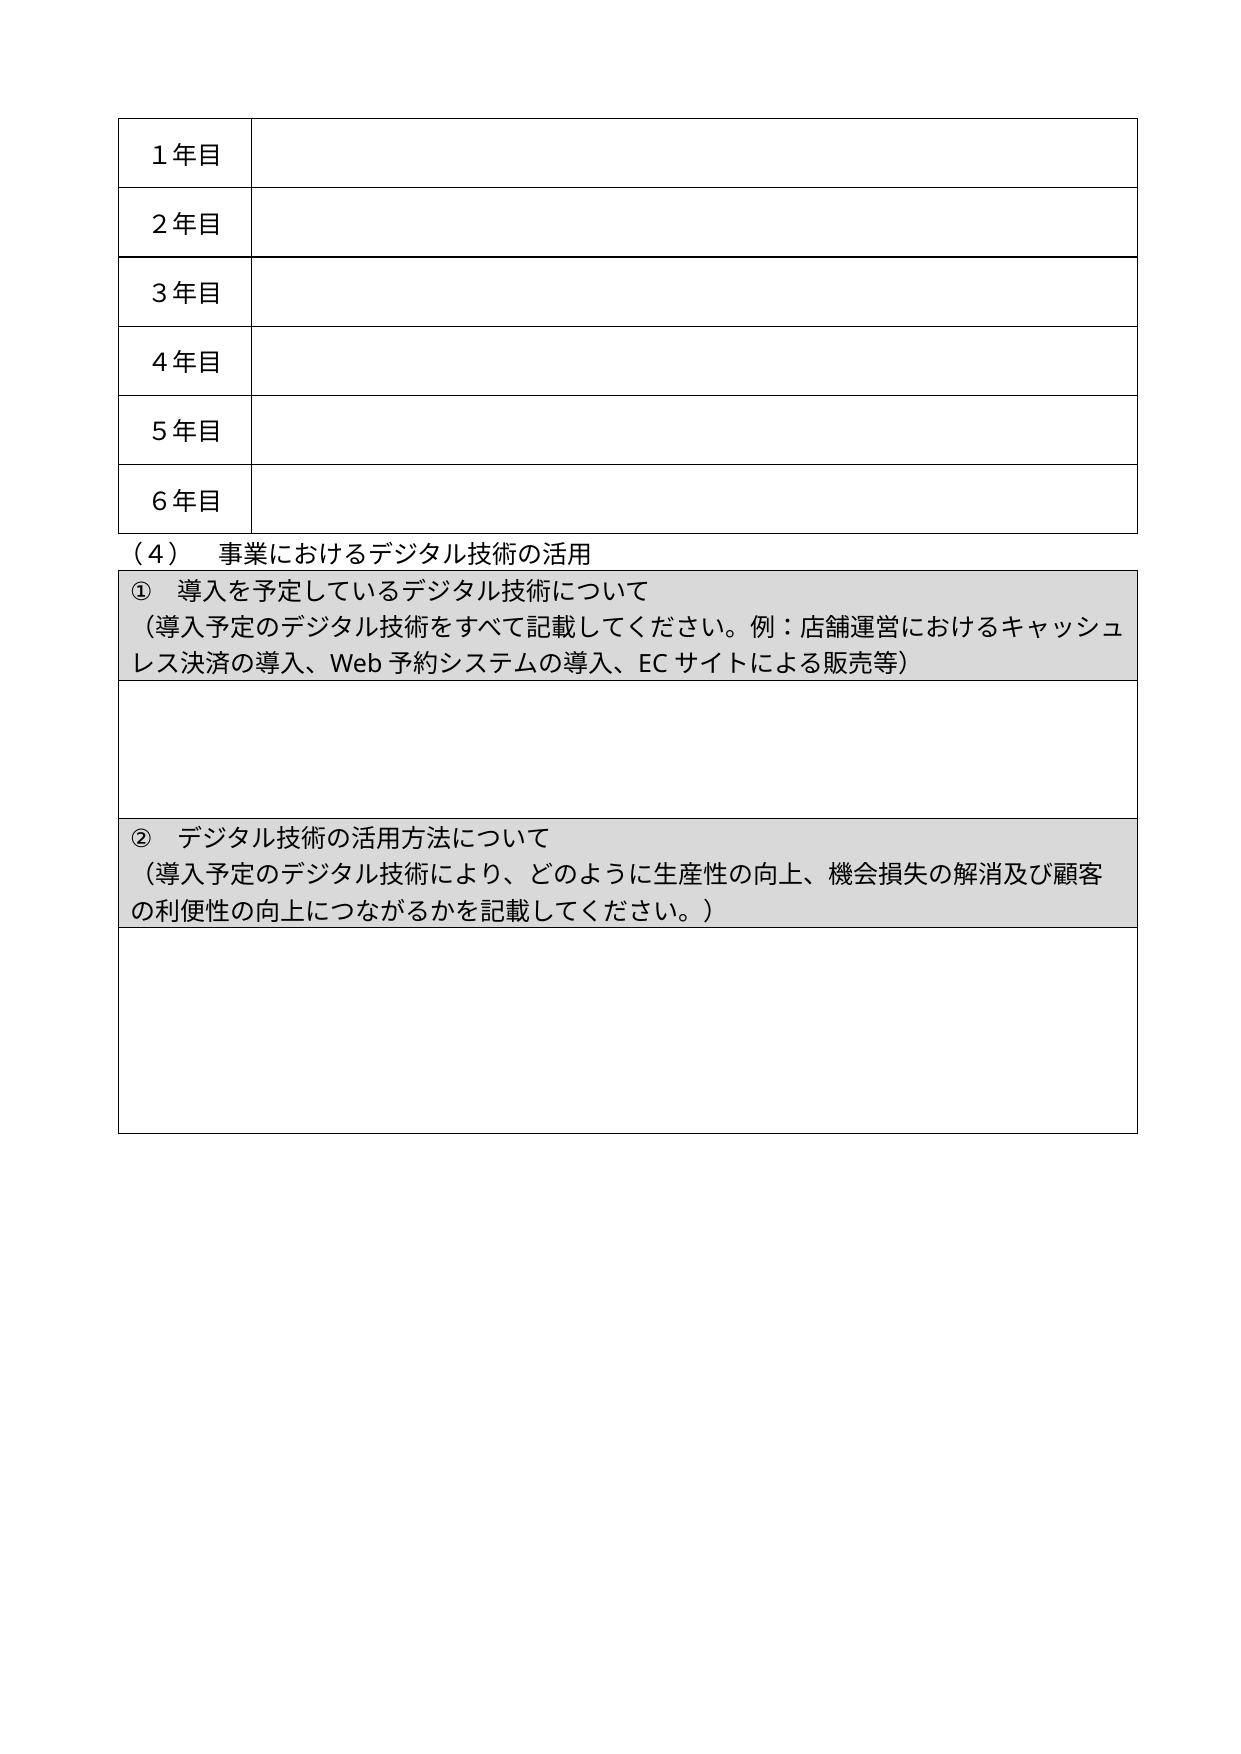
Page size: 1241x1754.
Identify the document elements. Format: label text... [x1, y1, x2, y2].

table_cell [252, 258, 1137, 326]
text （４） 事業におけるデジタル技術の活用 [118, 534, 1122, 570]
table_cell ２年目 [119, 188, 251, 256]
table_cell [119, 928, 1137, 1133]
table_cell ② デジタル技術の活用方法について （導入予定のデジタル技術により、どのように生産性の向上、機会損失の解消及び顧客の利便性の向上につながるかを記載してください。） [119, 819, 1137, 927]
table_cell [252, 119, 1137, 187]
table_header ① 導入を予定しているデジタル技術について （導入予定のデジタル技術をすべて記載してください。例：店舗運営におけるキャッシュレス決済の導入、Web 予約システムの導入、EC サイトによる販売等） [119, 571, 1137, 680]
table_cell ６年目 [119, 465, 251, 533]
table_cell [119, 681, 1137, 817]
table_cell [252, 465, 1137, 533]
table_cell ５年目 [119, 396, 251, 464]
table_cell ４年目 [119, 327, 251, 395]
table_cell [252, 396, 1137, 464]
table_cell ３年目 [119, 258, 251, 326]
table_cell １年目 [119, 119, 251, 187]
table_cell [252, 188, 1137, 256]
table_cell [252, 327, 1137, 395]
